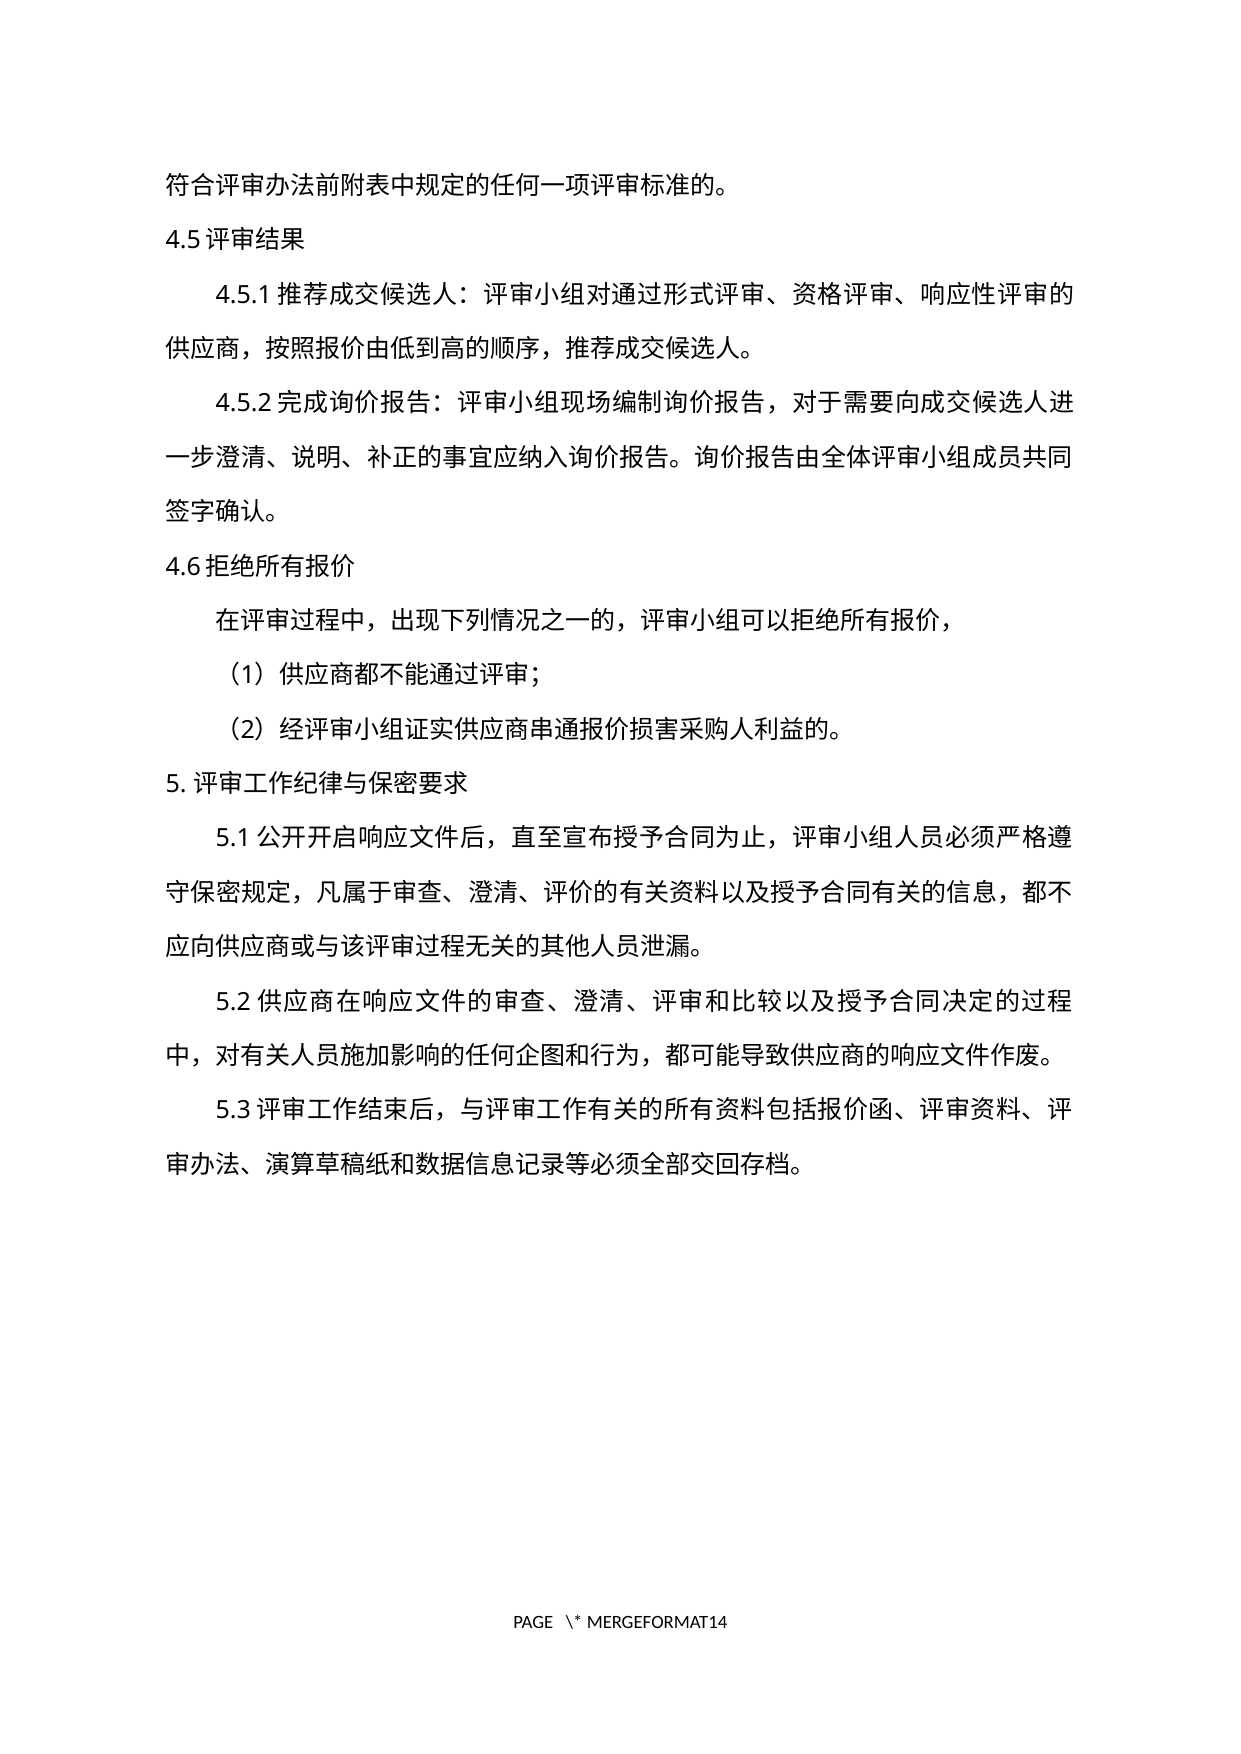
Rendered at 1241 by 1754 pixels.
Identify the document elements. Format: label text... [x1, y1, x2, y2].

text 5.1公开开启响应文件后，直至宣布授予合同为止，评审小组人员必须严格遵守保密规定，凡属于审查、澄清、评价的有关资料以及授予合同有关的信息，都不应向供应商或与该评审过程无关的其他人员泄漏。 [165, 818, 1075, 963]
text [165, 165, 1075, 202]
text 4.5.1推荐成交候选人：评审小组对通过形式评审、资格评审、响应性评审的供应商，按照报价由低到高的顺序，推荐成交候选人。 [165, 274, 1075, 365]
text 4.5.2完成询价报告：评审小组现场编制询价报告，对于需要向成交候选人进一步澄清、说明、补正的事宜应纳入询价报告。询价报告由全体评审小组成员共同签字确认。 [165, 383, 1075, 528]
text 4.6拒绝所有报价 [165, 546, 1075, 582]
text 5.2供应商在响应文件的审查、澄清、评审和比较以及授予合同决定的过程中，对有关人员施加影响的任何企图和行为，都可能导致供应商的响应文件作废。 [165, 981, 1075, 1072]
subtitle 5. 评审工作纪律与保密要求 [165, 763, 1075, 800]
text （1）供应商都不能通过评审； [165, 655, 1075, 691]
text 在评审过程中，出现下列情况之一的，评审小组可以拒绝所有报价， [165, 600, 1075, 637]
text 4.5评审结果 [165, 220, 1075, 256]
text （2）经评审小组证实供应商串通报价损害采购人利益的。 [165, 709, 1075, 745]
text 5.3评审工作结束后，与评审工作有关的所有资料包括报价函、评审资料、评审办法、演算草稿纸和数据信息记录等必须全部交回存档。 [165, 1090, 1075, 1180]
